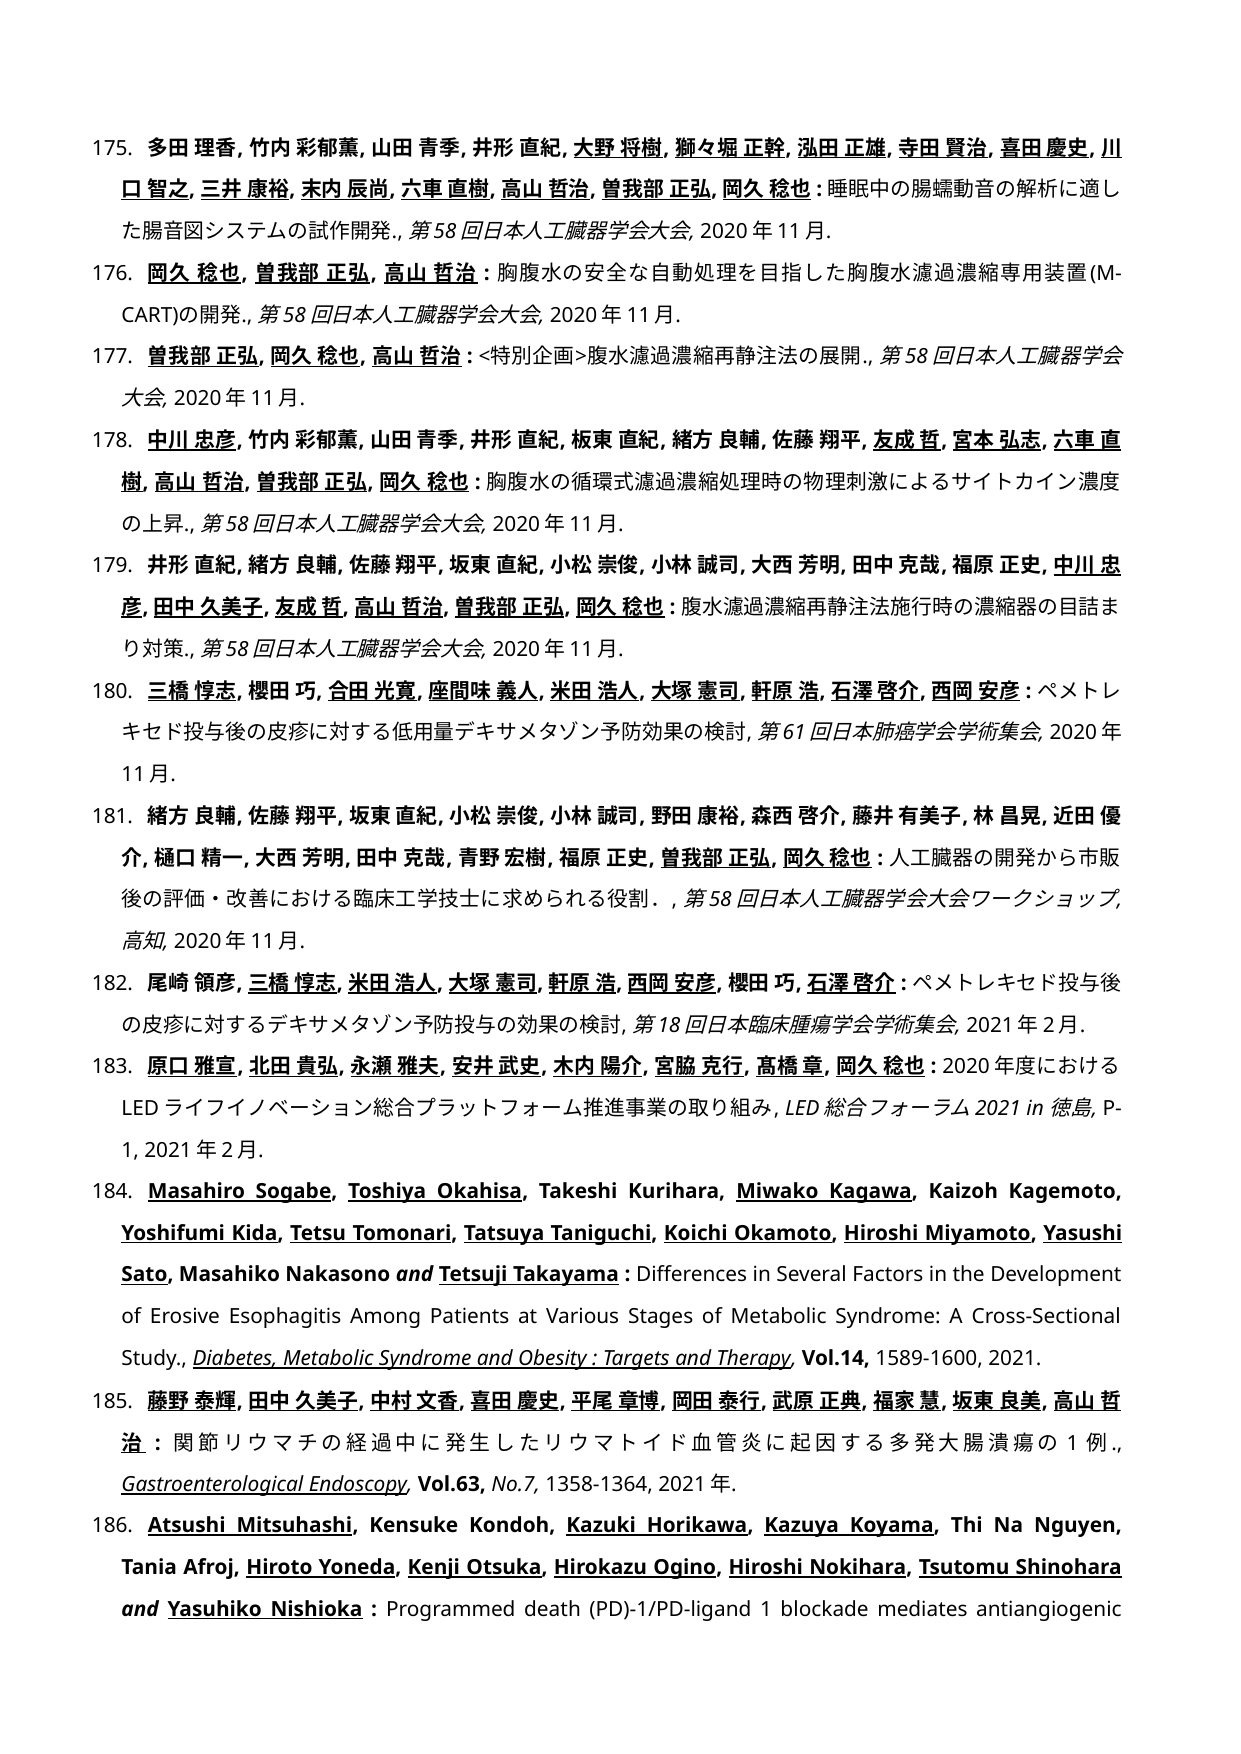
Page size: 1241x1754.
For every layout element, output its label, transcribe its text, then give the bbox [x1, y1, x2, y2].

list 中川 忠彦, 竹内 彩郁薫, 山田 青季, 井形 直紀, 板東 直紀, 緒方 良輔, 佐藤 翔平, 友成 哲, 宮本 弘志, 六車 直樹, 高山 哲治, 曽我部 正弘, 岡久 稔也 : 胸腹水の循環式濾過濃縮処理時の物理刺激によるサイトカイン濃度の上昇., 第58回日本人工臓器学会大会, 2020年11月. [92, 417, 1122, 543]
list 緒方 良輔, 佐藤 翔平, 坂東 直紀, 小松 崇俊, 小林 誠司, 野田 康裕, 森西 啓介, 藤井 有美子, 林 昌晃, 近田 優介, 樋口 精一, 大西 芳明, 田中 克哉, 青野 宏樹, 福原 正史, 曽我部 正弘, 岡久 稔也 : 人工臓器の開発から市販後の評価・改善における臨床工学技士に求められる役割．, 第58回日本人工臓器学会大会ワークショップ,高知, 2020年11月. [92, 793, 1122, 961]
list Masahiro Sogabe, Toshiya Okahisa, Takeshi Kurihara, Miwako Kagawa, Kaizoh Kagemoto, Yoshifumi Kida, Tetsu Tomonari, Tatsuya Taniguchi, Koichi Okamoto, Hiroshi Miyamoto, Yasushi Sato, Masahiko Nakasono and Tetsuji Takayama : Differences in Several Factors in the Development of Erosive Esophagitis Among Patients at Various Stages of Metabolic Syndrome: A Cross-Sectional Study., Diabetes, Metabolic Syndrome and Obesity : Targets and Therapy, Vol.14, 1589-1600, 2021. [92, 1169, 1122, 1378]
list 三橋 惇志, 櫻田 巧, 合田 光寛, 座間味 義人, 米田 浩人, 大塚 憲司, 軒原 浩, 石澤 啓介, 西岡 安彦 : ペメトレキセド投与後の皮疹に対する低用量デキサメタゾン予防効果の検討, 第61回日本肺癌学会学術集会, 2020年11月. [92, 668, 1122, 793]
list 藤野 泰輝, 田中 久美子, 中村 文香, 喜田 慶史, 平尾 章博, 岡田 泰行, 武原 正典, 福家 慧, 坂東 良美, 高山 哲治 : 関節リウマチの経過中に発生したリウマトイド血管炎に起因する多発大腸潰瘍の1例., Gastroenterological Endoscopy, Vol.63, No.7, 1358-1364, 2021年. [92, 1378, 1122, 1503]
list 井形 直紀, 緒方 良輔, 佐藤 翔平, 坂東 直紀, 小松 崇俊, 小林 誠司, 大西 芳明, 田中 克哉, 福原 正史, 中川 忠彦, 田中 久美子, 友成 哲, 高山 哲治, 曽我部 正弘, 岡久 稔也 : 腹水濾過濃縮再静注法施行時の濃縮器の目詰まり対策., 第58回日本人工臓器学会大会, 2020年11月. [92, 543, 1122, 668]
list 多田 理香, 竹内 彩郁薫, 山田 青季, 井形 直紀, 大野 将樹, 獅々堀 正幹, 泓田 正雄, 寺田 賢治, 喜田 慶史, 川口 智之, 三井 康裕, 末内 辰尚, 六車 直樹, 高山 哲治, 曽我部 正弘, 岡久 稔也 : 睡眠中の腸蠕動音の解析に適した腸音図システムの試作開発., 第58回日本人工臓器学会大会, 2020年11月. [92, 125, 1122, 250]
list 岡久 稔也, 曽我部 正弘, 高山 哲治 : 胸腹水の安全な自動処理を目指した胸腹水濾過濃縮専用装置(M-CART)の開発., 第58回日本人工臓器学会大会, 2020年11月. [92, 250, 1122, 334]
list 曽我部 正弘, 岡久 稔也, 高山 哲治 : <特別企画>腹水濾過濃縮再静注法の展開., 第58回日本人工臓器学会大会, 2020年11月. [92, 334, 1122, 417]
list 原口 雅宣, 北田 貴弘, 永瀬 雅夫, 安井 武史, 木内 陽介, 宮脇 克行, 髙橋 章, 岡久 稔也 : 2020年度におけるLEDライフイノベーション総合プラットフォーム推進事業の取り組み, LED総合フォーラム2021 in 徳島, P-1, 2021年2月. [92, 1044, 1122, 1169]
list 尾崎 領彦, 三橋 惇志, 米田 浩人, 大塚 憲司, 軒原 浩, 西岡 安彦, 櫻田 巧, 石澤 啓介 : ペメトレキセド投与後の皮疹に対するデキサメタゾン予防投与の効果の検討, 第18回日本臨床腫瘍学会学術集会, 2021年2月. [92, 961, 1122, 1044]
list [92, 1503, 1122, 1629]
